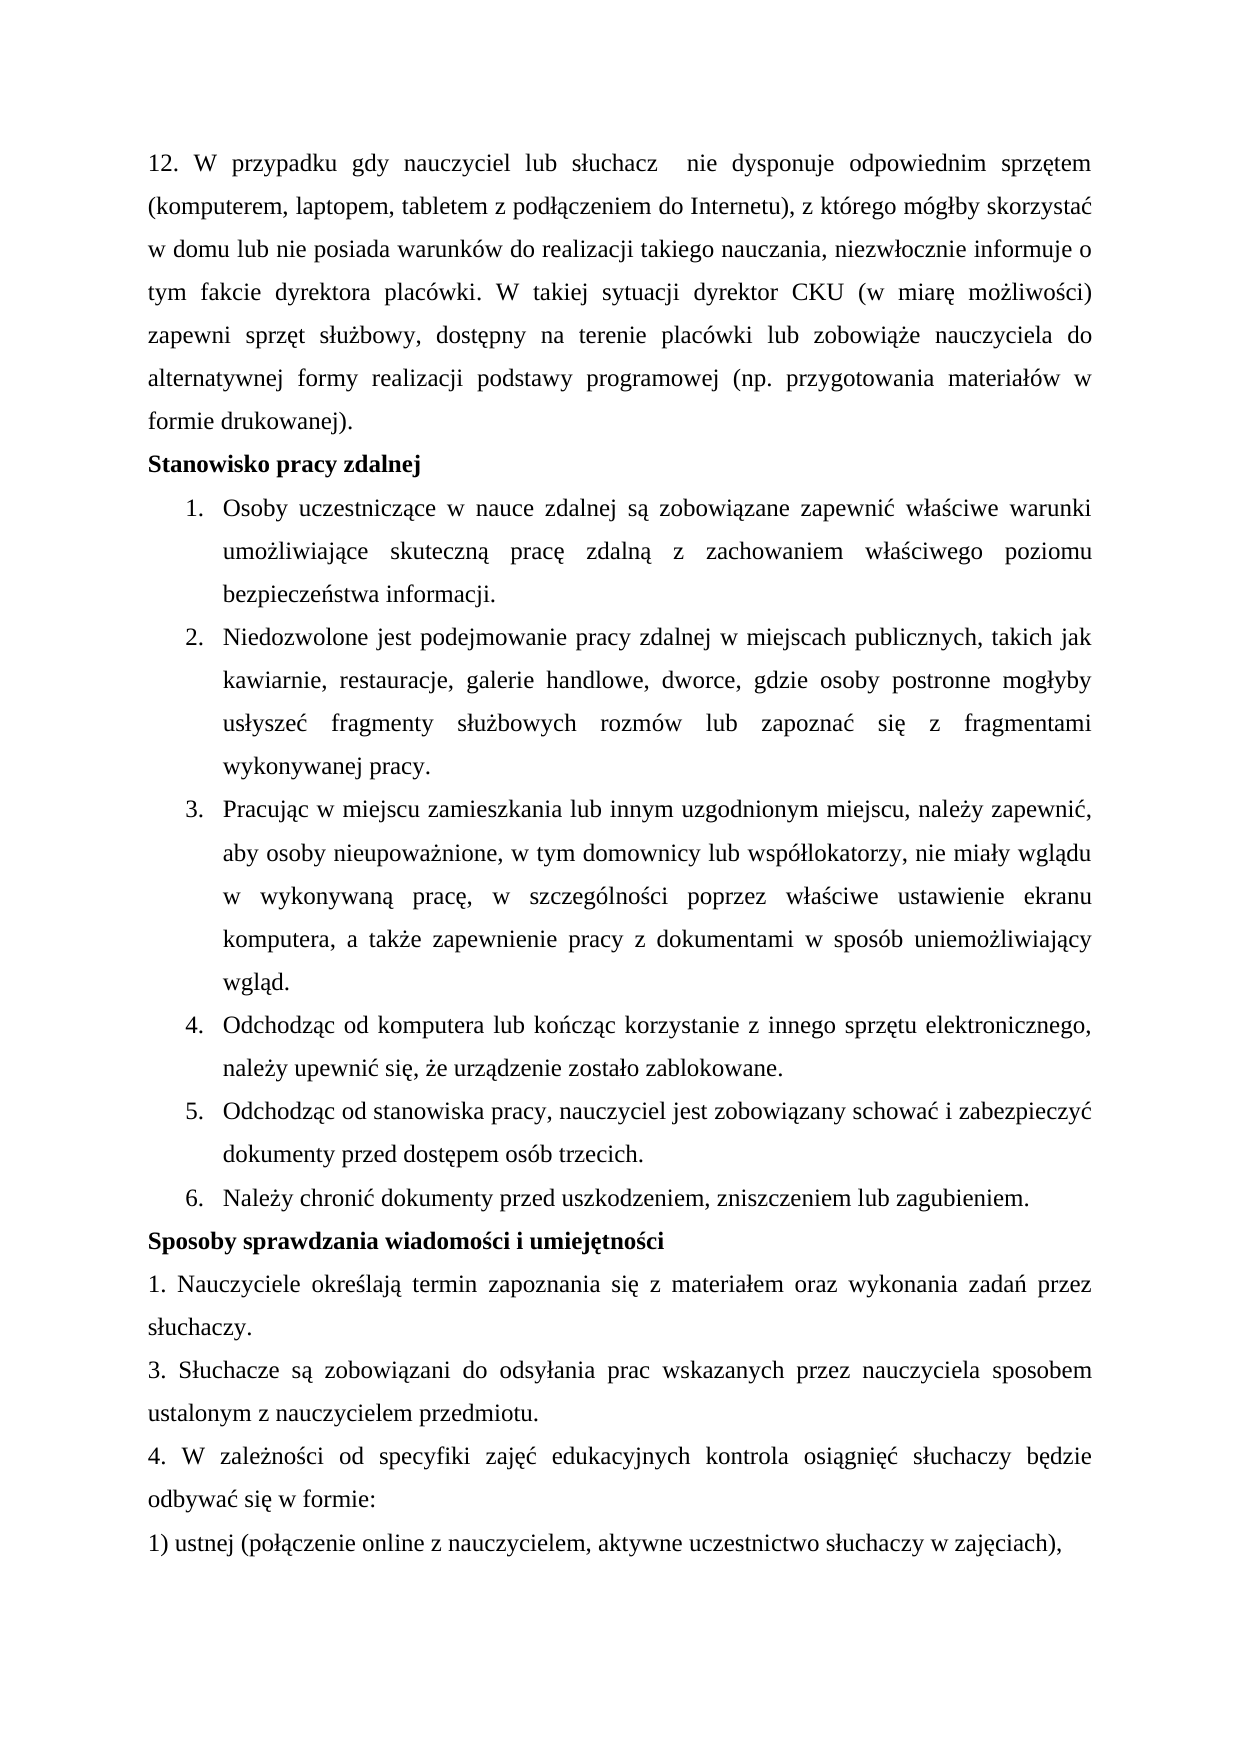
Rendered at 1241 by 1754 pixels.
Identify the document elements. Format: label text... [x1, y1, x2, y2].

text 12. W przypadku gdy nauczyciel lub słuchacz nie dysponuje odpowiednim sprzętem (komputerem, laptopem, tabletem z podłączeniem do Internetu), z którego mógłby skorzystać w domu lub nie posiada warunków do realizacji takiego nauczania, niezwłocznie informuje o tym fakcie dyrektora placówki. W takiej sytuacji dyrektor CKU (w miarę możliwości) zapewni sprzęt służbowy, dostępny na terenie placówki lub zobowiąże nauczyciela do alternatywnej formy realizacji podstawy programowej (np. przygotowania materiałów w formie drukowanej). [148, 148, 1093, 435]
text Sposoby sprawdzania wiadomości i umiejętności [148, 1226, 1093, 1254]
list Osoby uczestniczące w nauce zdalnej są zobowiązane zapewnić właściwe warunki umożliwiające skuteczną pracę zdalną z zachowaniem właściwego poziomu bezpieczeństwa informacji. [185, 493, 1093, 608]
list Odchodząc od komputera lub kończąc korzystanie z innego sprzętu elektronicznego, należy upewnić się, że urządzenie zostało zablokowane. [185, 1010, 1093, 1082]
text Stanowisko pracy zdalnej [148, 449, 1093, 478]
list Należy chronić dokumenty przed uszkodzeniem, zniszczeniem lub zagubieniem. [185, 1183, 1093, 1211]
text 4. W zależności od specyfiki zajęć edukacyjnych kontrola osiągnięć słuchaczy będzie odbywać się w formie: [148, 1441, 1093, 1513]
text 3. Słuchacze są zobowiązani do odsyłania prac wskazanych przez nauczyciela sposobem ustalonym z nauczycielem przedmiotu. [148, 1355, 1093, 1427]
list Odchodząc od stanowiska pracy, nauczyciel jest zobowiązany schować i zabezpieczyć dokumenty przed dostępem osób trzecich. [185, 1096, 1093, 1168]
text 1. Nauczyciele określają termin zapoznania się z materiałem oraz wykonania zadań przez słuchaczy. [148, 1269, 1093, 1341]
text 1) ustnej (połączenie online z nauczycielem, aktywne uczestnictwo słuchaczy w zajęciach), [148, 1528, 1093, 1556]
list Pracując w miejscu zamieszkania lub innym uzgodnionym miejscu, należy zapewnić, aby osoby nieupoważnione, w tym domownicy lub współlokatorzy, nie miały wglądu w wykonywaną pracę, w szczególności poprzez właściwe ustawienie ekranu komputera, a także zapewnienie pracy z dokumentami w sposób uniemożliwiający wgląd. [185, 794, 1093, 996]
list Niedozwolone jest podejmowanie pracy zdalnej w miejscach publicznych, takich jak kawiarnie, restauracje, galerie handlowe, dworce, gdzie osoby postronne mogłyby usłyszeć fragmenty służbowych rozmów lub zapoznać się z fragmentami wykonywanej pracy. [185, 622, 1093, 780]
